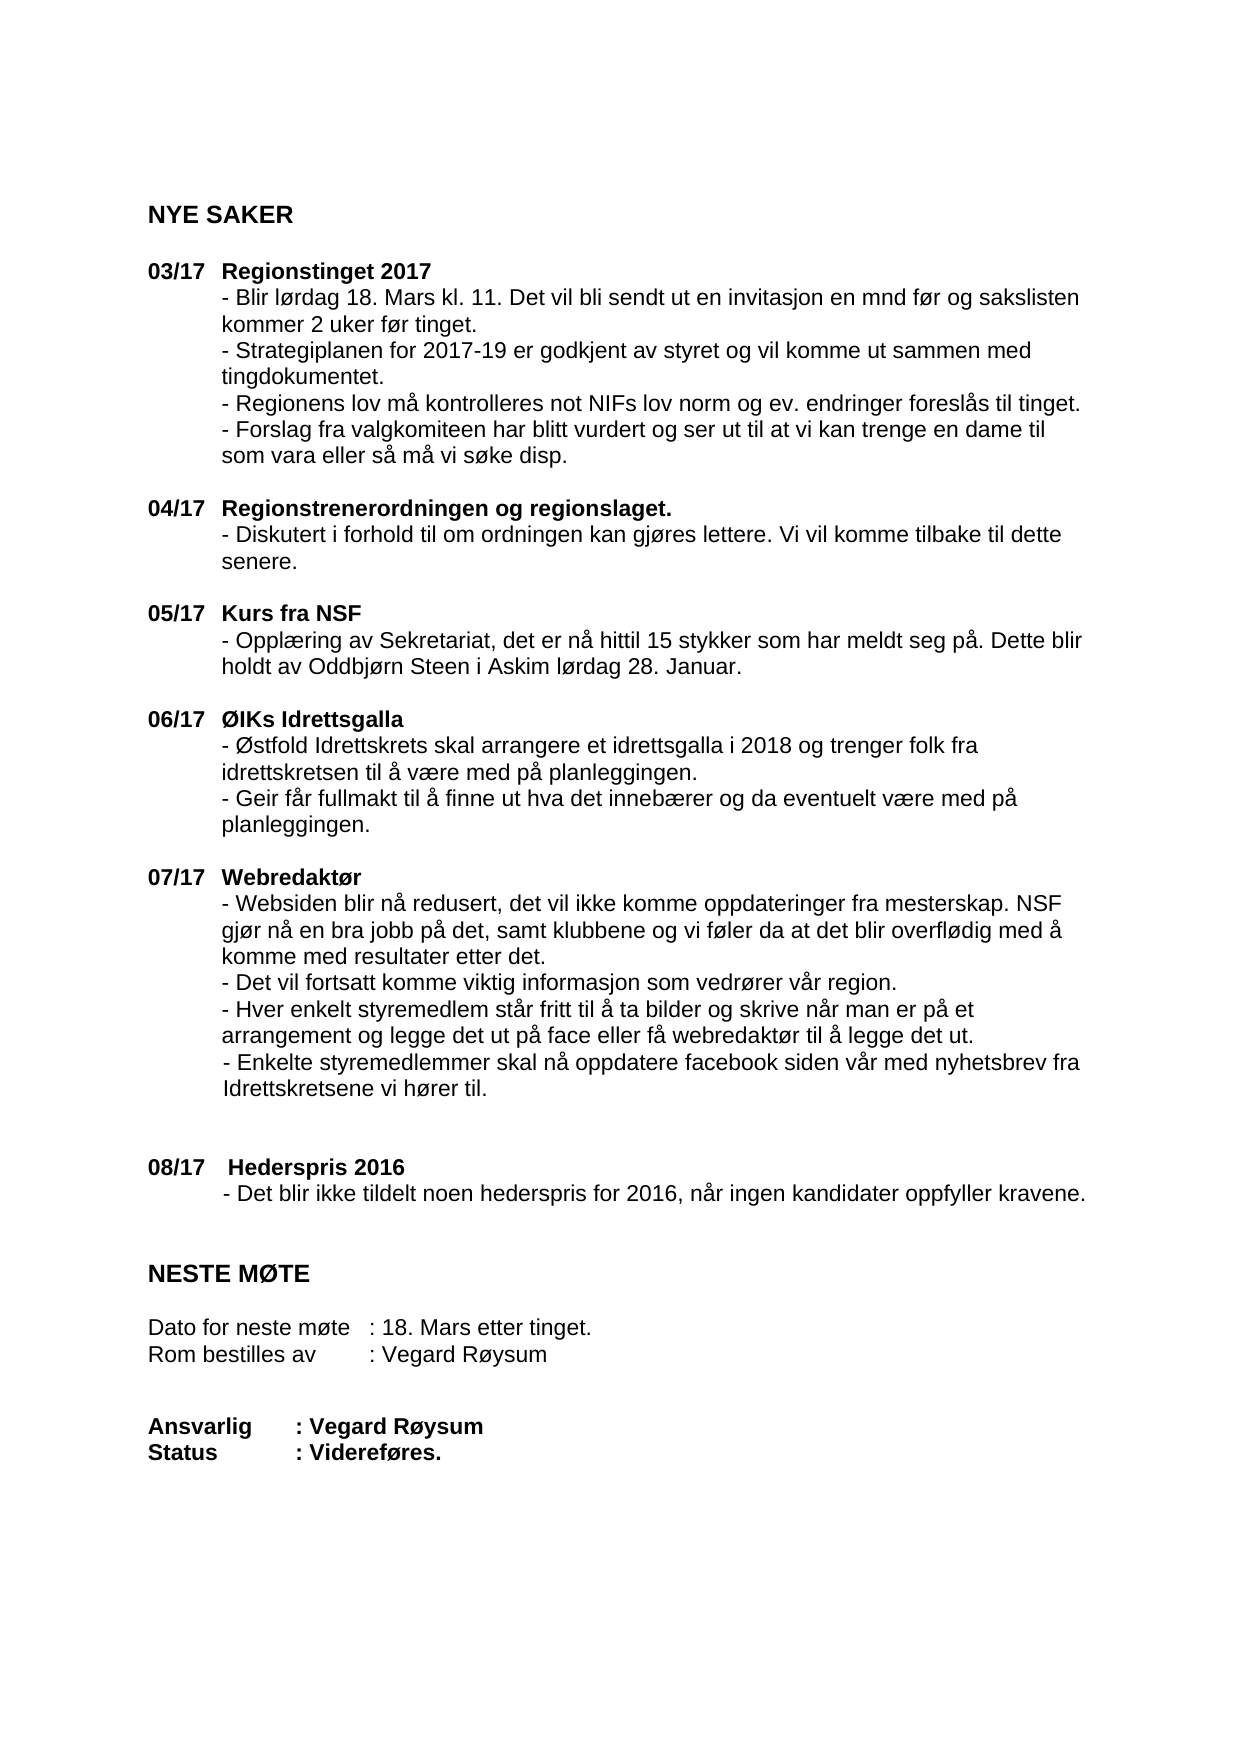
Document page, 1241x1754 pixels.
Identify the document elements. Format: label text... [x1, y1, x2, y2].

text 03/17 Regionstinget 2017 [148, 258, 1093, 284]
text Rom bestilles av : Vegard Røysum [148, 1341, 1093, 1367]
text Ansvarlig : Vegard Røysum [148, 1413, 1093, 1439]
text - Geir får fullmakt til å finne ut hva det innebærer og da eventuelt være med på planleggingen. [221, 785, 1093, 838]
text - Hver enkelt styremedlem står fritt til å ta bilder og skrive når man er på et arrangement og legge det ut på face eller få webredaktør til å legge det ut. [221, 996, 1093, 1048]
text 08/17 Hederspris 2016 [148, 1154, 1093, 1180]
text Status : Videreføres. [148, 1439, 1093, 1465]
text NYE SAKER [148, 200, 1093, 229]
text - Blir lørdag 18. Mars kl. 11. Det vil bli sendt ut en invitasjon en mnd før og sakslisten kommer 2 uker før tinget. [221, 284, 1093, 337]
text - Diskutert i forhold til om ordningen kan gjøres lettere. Vi vil komme tilbake til dette senere. [221, 521, 1093, 574]
text - Østfold Idrettskrets skal arrangere et idrettsgalla i 2018 og trenger folk fra idrettskretsen til å være med på planleggingen. [221, 732, 1093, 785]
text - Opplæring av Sekretariat, det er nå hittil 15 stykker som har meldt seg på. Dette blir holdt av Oddbjørn Steen i Askim lørdag 28. Januar. [221, 627, 1093, 679]
text - Forslag fra valgkomiteen har blitt vurdert og ser ut til at vi kan trenge en dame til som vara eller så må vi søke disp. [221, 416, 1093, 469]
text - Websiden blir nå redusert, det vil ikke komme oppdateringer fra mesterskap. NSF gjør nå en bra jobb på det, samt klubbene og vi føler da at det blir overflødig med å komme med resultater etter det. [221, 890, 1093, 969]
text 04/17 Regionstrenerordningen og regionslaget. [148, 495, 1093, 521]
text Dato for neste møte : 18. Mars etter tinget. [148, 1314, 1093, 1341]
text - Strategiplanen for 2017-19 er godkjent av styret og vil komme ut sammen med tingdokumentet. [221, 337, 1093, 389]
text 07/17 Webredaktør [148, 864, 1093, 890]
text NESTE MØTE [148, 1259, 1093, 1288]
text - Regionens lov må kontrolleres not NIFs lov norm og ev. endringer foreslås til tinget. [221, 389, 1093, 416]
text 06/17 ØIKs Idrettsgalla [148, 706, 1093, 732]
text - Enkelte styremedlemmer skal nå oppdatere facebook siden vår med nyhetsbrev fra Idrettskretsene vi hører til. [223, 1048, 1093, 1101]
text 05/17 Kurs fra NSF [148, 600, 1093, 627]
list - Det blir ikke tildelt noen hederspris for 2016, når ingen kandidater oppfyller kravene. [223, 1180, 1093, 1207]
text - Det vil fortsatt komme viktig informasjon som vedrører vår region. [221, 969, 1093, 996]
